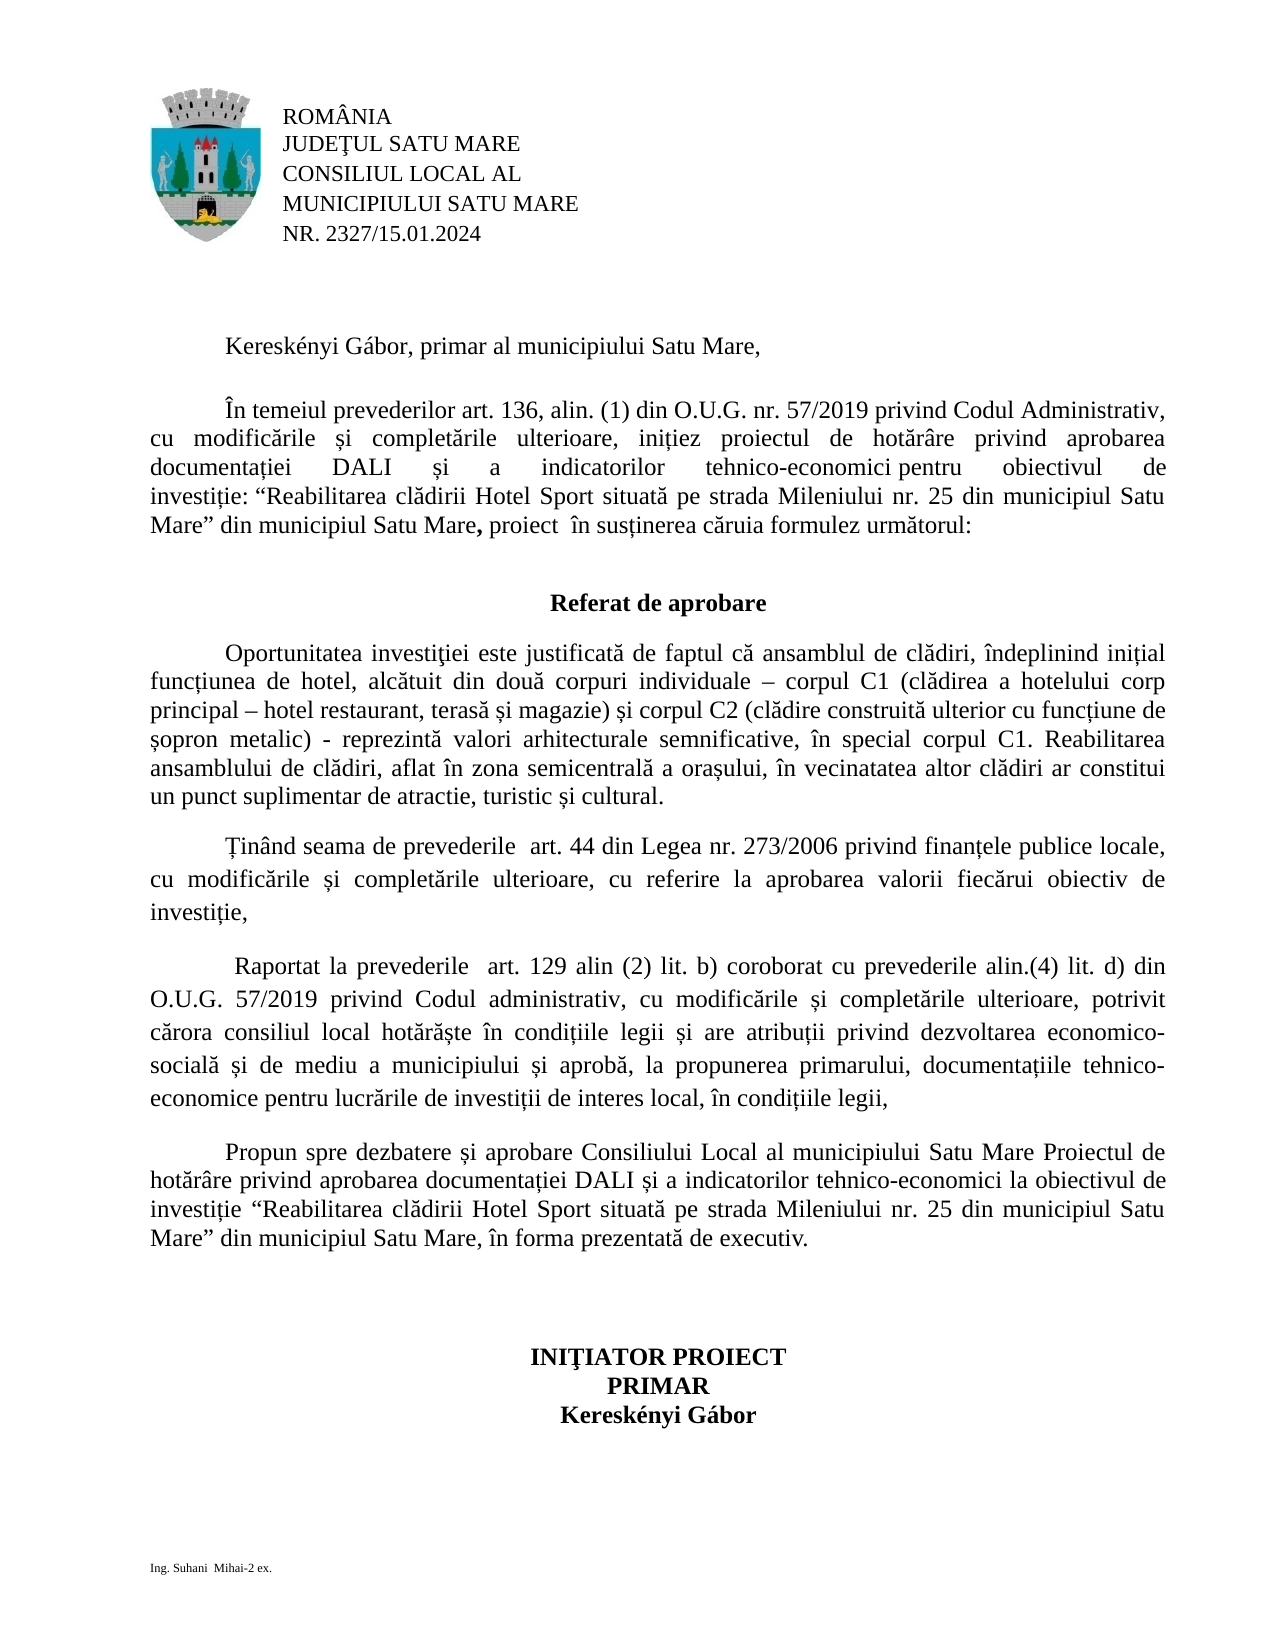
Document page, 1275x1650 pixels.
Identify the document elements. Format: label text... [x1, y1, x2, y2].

text Propun spre dezbatere și aprobare Consiliului Local al municipiului Satu Mare Proiectul de hotărâre privind aprobarea documentației DALI și a indicatorilor tehnico-economici la obiectivul de investiție “Reabilitarea clădirii Hotel Sport situată pe strada Mileniului nr. 25 din municipiul Satu Mare” din municipiul Satu Mare, în forma prezentată de executiv. [150, 1137, 1167, 1252]
text Ținând seama de prevederile art. 44 din Legea nr. 273/2006 privind finanțele publice locale, cu modificările și completările ulterioare, cu referire la aprobarea valorii fiecărui obiectiv de investiție, [150, 831, 1167, 926]
text În temeiul prevederilor art. 136, alin. (1) din O.U.G. nr. 57/2019 privind Codul Administrativ, cu modificările și completările ulterioare, inițiez proiectul de hotărâre privind aprobarea documentației DALI și a indicatorilor tehnico-economici pentru obiectivul de investiție: “Reabilitarea clădirii Hotel Sport situată pe strada Mileniului nr. 25 din municipiul Satu Mare” din municipiul Satu Mare, proiect în susținerea căruia formulez următorul: [150, 395, 1167, 538]
text INIŢIATOR PROIECT [150, 1342, 1167, 1371]
text Kereskényi Gábor [150, 1400, 1167, 1429]
text Kereskényi Gábor, primar al municipiului Satu Mare, [150, 331, 1167, 359]
text Oportunitatea investiţiei este justificată de faptul că ansamblul de clădiri, îndeplinind inițial funcțiunea de hotel, alcătuit din două corpuri individuale – corpul C1 (clădirea a hotelului corp principal – hotel restaurant, terasă și magazie) și corpul C2 (clădire construită ulterior cu funcțiune de șopron metalic) - reprezintă valori arhitecturale semnificative, în special corpul C1. Reabilitarea ansamblului de clădiri, aflat în zona semicentrală a orașului, în vecinatatea altor clădiri ar constitui un punct suplimentar de atractie, turistic și cultural. [150, 638, 1167, 810]
text Raportat la prevederile art. 129 alin (2) lit. b) coroborat cu prevederile alin.(4) lit. d) din O.U.G. 57/2019 privind Codul administrativ, cu modificările și completările ulterioare, potrivit cărora consiliul local hotărăște în condițiile legii și are atribuții privind dezvoltarea economico-socială și de mediu a municipiului și aprobă, la propunerea primarului, documentațiile tehnico-economice pentru lucrările de investiții de interes local, în condițiile legii, [150, 951, 1167, 1112]
text PRIMAR [150, 1371, 1167, 1400]
text Referat de aprobare [150, 588, 1167, 617]
picture [150, 88, 261, 242]
